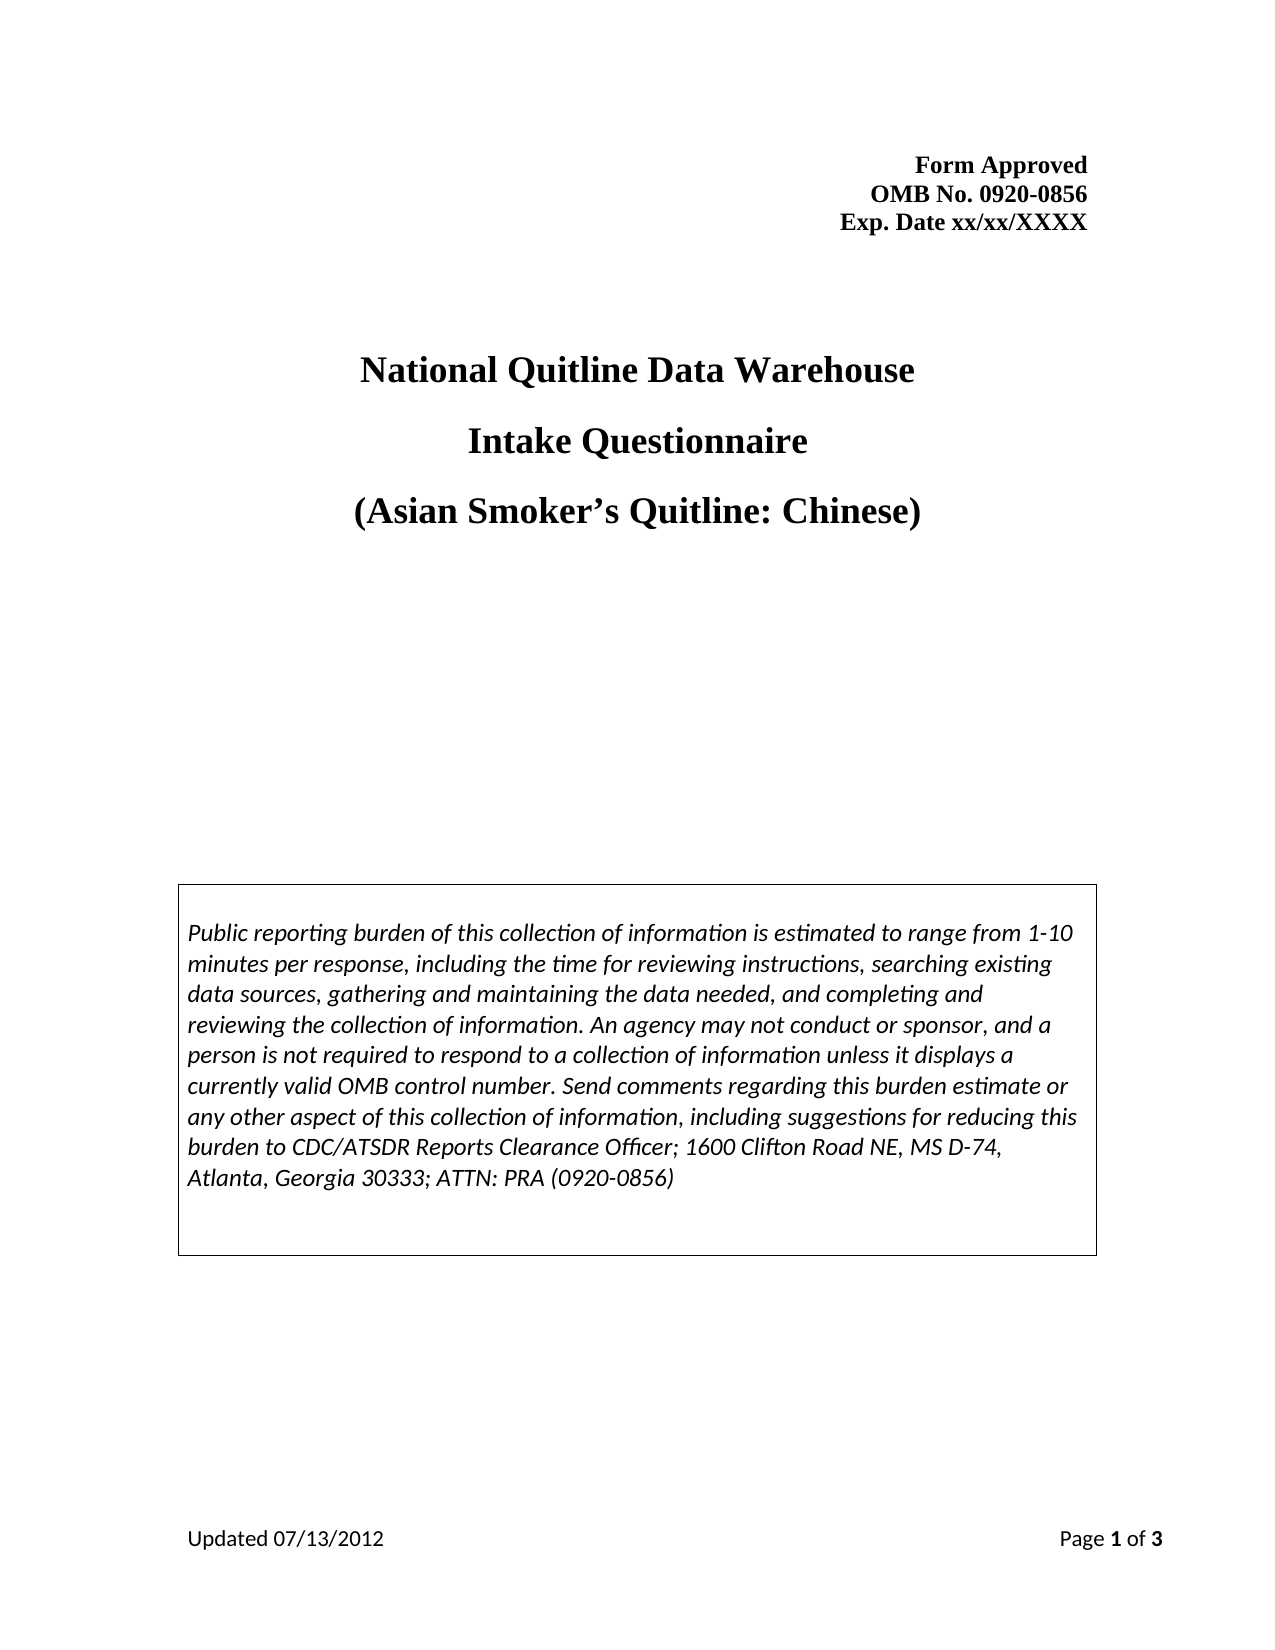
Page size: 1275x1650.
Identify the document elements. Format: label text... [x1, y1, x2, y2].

text Form Approved [187, 150, 1087, 179]
text Intake Questionnaire [187, 418, 1087, 461]
text Exp. Date xx/xx/XXXX [187, 207, 1087, 236]
text OMB No. 0920-0856 [187, 179, 1087, 207]
text Public reporting burden of this collection of information is estimated to range from 1-10 minutes per response, including the time for reviewing instructions, searching existing data sources, gathering and maintaining the data needed, and completing and reviewing the collection of information. An agency may not conduct or sponsor, and a person is not required to respond to a collection of information unless it displays a currently valid OMB control number. Send comments regarding this burden estimate or any other aspect of this collection of information, including suggestions for reducing this burden to CDC/ATSDR Reports Clearance Officer; 1600 Clifton Road NE, MS D-74, Atlanta, Georgia 30333; ATTN: PRA (0920-0856) [187, 917, 1087, 1192]
text (Asian Smoker’s Quitline: Chinese) [187, 489, 1087, 532]
text National Quitline Data Warehouse [187, 348, 1087, 391]
